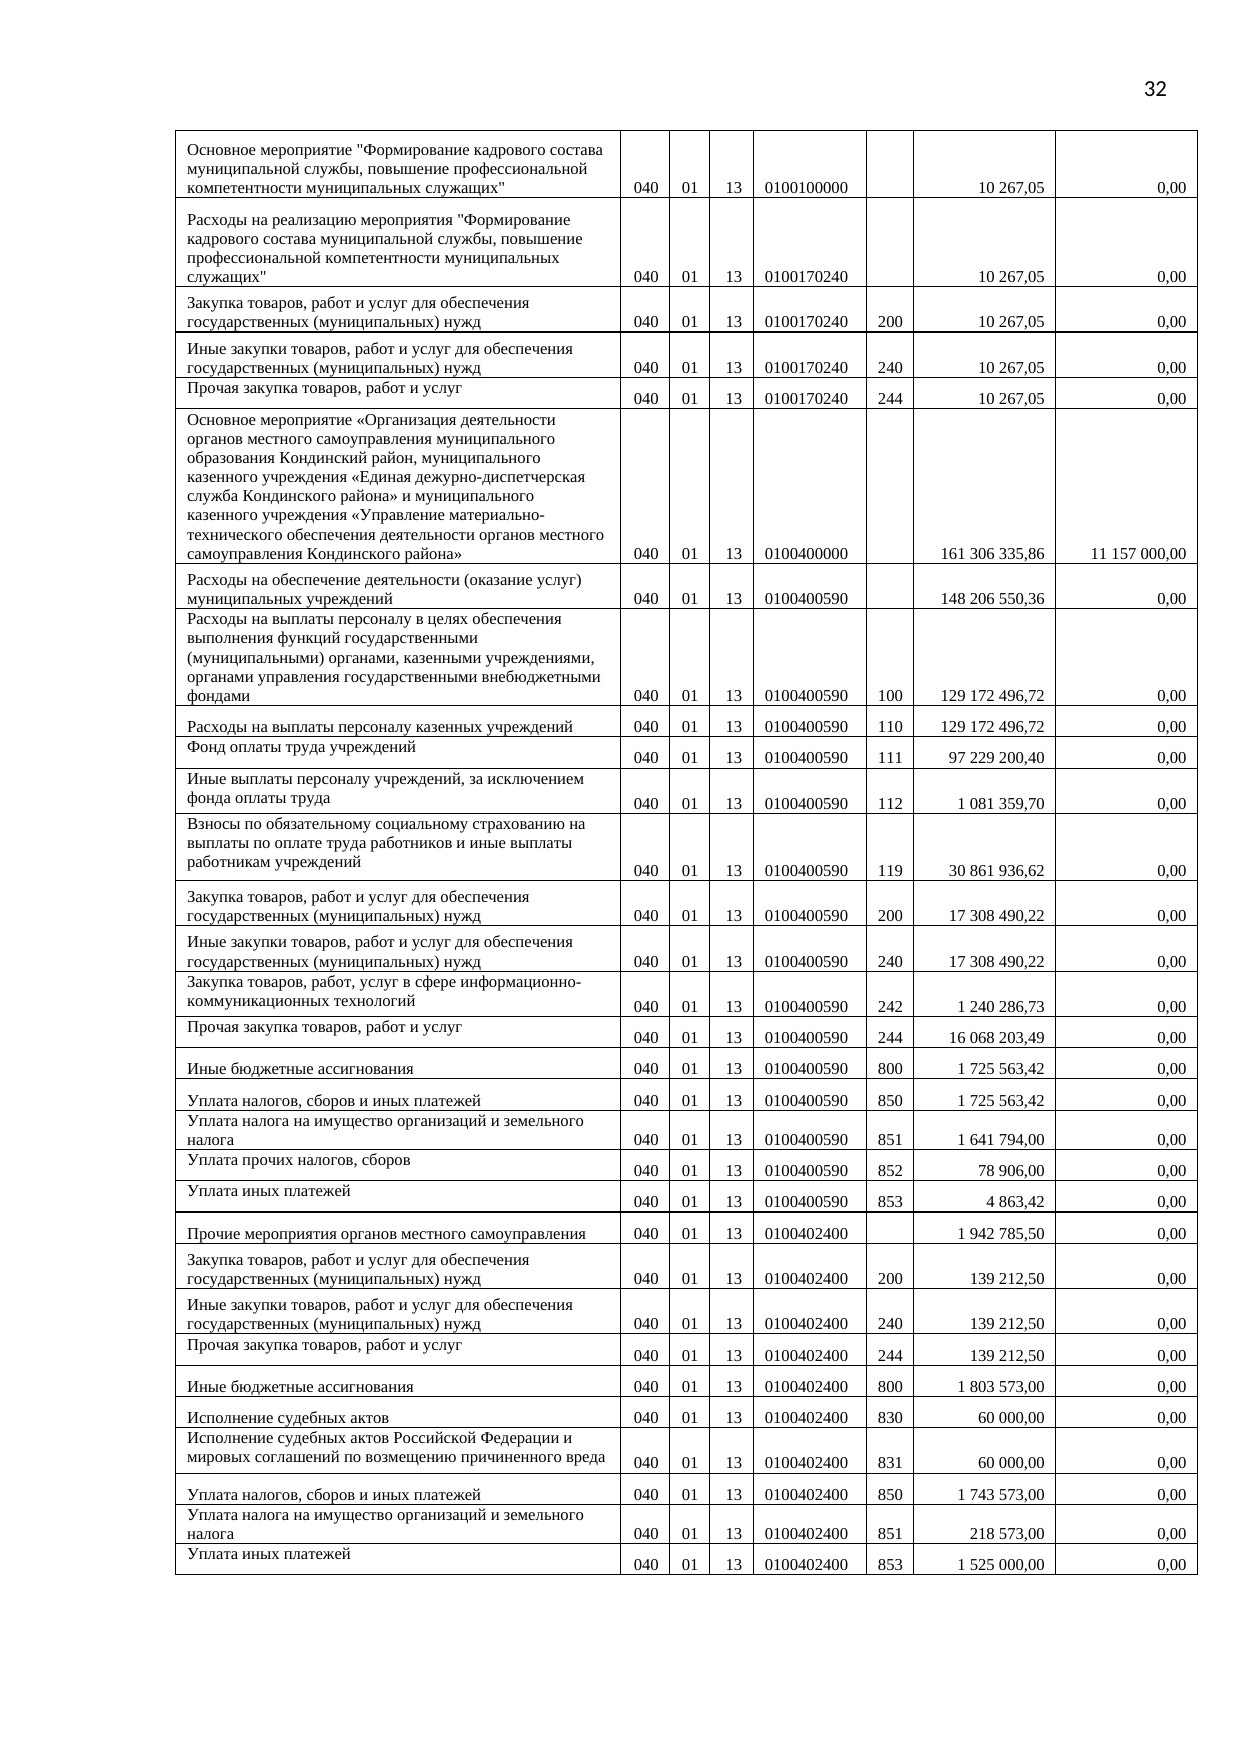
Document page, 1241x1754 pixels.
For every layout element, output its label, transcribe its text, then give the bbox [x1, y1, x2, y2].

table_cell 13 [710, 1289, 753, 1333]
table_cell 240 [867, 333, 913, 377]
table_cell 13 [710, 926, 753, 971]
table_cell 040 [621, 814, 669, 880]
table_cell 01 [670, 1111, 709, 1149]
table_cell 13 [710, 737, 753, 767]
table_cell 0,00 [1056, 1397, 1197, 1427]
table_cell 1 240 286,73 [914, 972, 1055, 1016]
table_cell 13 [710, 1150, 753, 1180]
table_cell 0100402400 [754, 1334, 866, 1364]
table_cell 040 [621, 1397, 669, 1427]
table_cell Уплата прочих налогов, сборов [176, 1150, 620, 1180]
table_cell 01 [670, 881, 709, 925]
table_cell 800 [867, 1048, 913, 1078]
table_cell 040 [621, 1048, 669, 1078]
table_cell 17 308 490,22 [914, 926, 1055, 971]
table_cell 1 725 563,42 [914, 1079, 1055, 1109]
table_cell 200 [867, 881, 913, 925]
table_cell 01 [670, 926, 709, 971]
table_cell 16 068 203,49 [914, 1017, 1055, 1047]
table_cell 01 [670, 1366, 709, 1396]
table_cell Исполнение судебных актов [176, 1397, 620, 1427]
table_cell 040 [621, 926, 669, 971]
table_cell Фонд оплаты труда учреждений [176, 737, 620, 767]
table_cell 01 [670, 1428, 709, 1472]
table_cell 97 229 200,40 [914, 737, 1055, 767]
table_cell 040 [621, 1017, 669, 1047]
table_cell 200 [867, 287, 913, 331]
table_cell 1 942 785,50 [914, 1213, 1055, 1243]
table_cell 0,00 [1056, 333, 1197, 377]
table_cell 0100400590 [754, 1017, 866, 1047]
table_cell 112 [867, 769, 913, 813]
table_cell Уплата налогов, сборов и иных платежей [176, 1079, 620, 1109]
table_cell 1 641 794,00 [914, 1111, 1055, 1149]
table_cell 0,00 [1056, 1244, 1197, 1288]
table_cell 13 [710, 1181, 753, 1211]
table_cell 0100170240 [754, 378, 866, 408]
table_cell 0,00 [1056, 972, 1197, 1016]
table_cell 10 267,05 [914, 131, 1055, 197]
table_cell 850 [867, 1474, 913, 1504]
table_cell 0100402400 [754, 1505, 866, 1543]
table_cell 13 [710, 1244, 753, 1288]
table_cell 0,00 [1056, 1213, 1197, 1243]
table_cell 01 [670, 287, 709, 331]
table_cell 13 [710, 881, 753, 925]
table_cell [867, 1213, 913, 1243]
table_cell 040 [621, 1079, 669, 1109]
table_cell Иные закупки товаров, работ и услуг для обеспечения государственных (муниципальных) нужд [176, 926, 620, 971]
table_cell 161 306 335,86 [914, 409, 1055, 563]
table_cell 0,00 [1056, 1181, 1197, 1211]
table_cell Взносы по обязательному социальному страхованию на выплаты по оплате труда работников и иные выплаты работникам учреждений [176, 814, 620, 880]
table_cell 01 [670, 1181, 709, 1211]
table_cell 30 861 936,62 [914, 814, 1055, 880]
table_cell 0,00 [1056, 131, 1197, 197]
table_cell 0100100000 [754, 131, 866, 197]
table_cell Уплата налога на имущество организаций и земельного налога [176, 1111, 620, 1149]
table_cell Уплата налогов, сборов и иных платежей [176, 1474, 620, 1504]
table_cell 0100400590 [754, 564, 866, 608]
table_cell 0100170240 [754, 198, 866, 286]
table_cell 0,00 [1056, 198, 1197, 286]
table_cell 800 [867, 1366, 913, 1396]
table_cell 0100402400 [754, 1474, 866, 1504]
table_cell 240 [867, 926, 913, 971]
table_cell 244 [867, 378, 913, 408]
table_cell 0100400590 [754, 1111, 866, 1149]
table_cell 0,00 [1056, 1544, 1197, 1574]
table_cell 01 [670, 1079, 709, 1109]
table_cell 0100400590 [754, 609, 866, 705]
table_cell 0100402400 [754, 1397, 866, 1427]
table_cell 040 [621, 1366, 669, 1396]
table_cell 040 [621, 1244, 669, 1288]
table_cell 852 [867, 1150, 913, 1180]
table_cell 13 [710, 1397, 753, 1427]
table_cell Основное мероприятие "Формирование кадрового состава муниципальной службы, повышение профессиональной компетентности муниципальных служащих" [176, 131, 620, 197]
table_cell 0,00 [1056, 1289, 1197, 1333]
table_cell 01 [670, 564, 709, 608]
table_cell 1 803 573,00 [914, 1366, 1055, 1396]
table_cell [867, 131, 913, 197]
table_cell 139 212,50 [914, 1244, 1055, 1288]
table_cell 13 [710, 769, 753, 813]
table_cell Уплата налога на имущество организаций и земельного налога [176, 1505, 620, 1543]
table_cell 13 [710, 1017, 753, 1047]
table_cell 0100402400 [754, 1244, 866, 1288]
table_cell Прочие мероприятия органов местного самоуправления [176, 1213, 620, 1243]
table_cell 0,00 [1056, 564, 1197, 608]
table_cell 0,00 [1056, 1428, 1197, 1472]
table_cell 110 [867, 706, 913, 736]
table_cell 01 [670, 706, 709, 736]
table_cell Исполнение судебных актов Российской Федерации и мировых соглашений по возмещению причиненного вреда [176, 1428, 620, 1472]
table_cell 13 [710, 814, 753, 880]
table_cell 13 [710, 609, 753, 705]
table_cell 040 [621, 1474, 669, 1504]
table_cell 01 [670, 609, 709, 705]
table_cell 0100400590 [754, 1150, 866, 1180]
table_cell 040 [621, 409, 669, 563]
table_cell 0100400590 [754, 926, 866, 971]
table_cell 01 [670, 1334, 709, 1364]
table_cell 0100400590 [754, 1079, 866, 1109]
table_cell 0,00 [1056, 1111, 1197, 1149]
table_cell 11 157 000,00 [1056, 409, 1197, 563]
table_cell 13 [710, 1048, 753, 1078]
table_cell 244 [867, 1334, 913, 1364]
table_cell 0,00 [1056, 287, 1197, 331]
table_cell 0,00 [1056, 1017, 1197, 1047]
table_cell 040 [621, 1334, 669, 1364]
table_cell 0100400590 [754, 972, 866, 1016]
table_cell Иные закупки товаров, работ и услуг для обеспечения государственных (муниципальных) нужд [176, 333, 620, 377]
table_cell [867, 409, 913, 563]
table_cell 040 [621, 1505, 669, 1543]
table_cell 100 [867, 609, 913, 705]
table_cell 1 743 573,00 [914, 1474, 1055, 1504]
table_cell 01 [670, 814, 709, 880]
table_cell 10 267,05 [914, 287, 1055, 331]
table_cell 040 [621, 706, 669, 736]
table_cell Прочая закупка товаров, работ и услуг [176, 1334, 620, 1364]
table_cell 0,00 [1056, 769, 1197, 813]
table_cell 040 [621, 1213, 669, 1243]
table_cell 148 206 550,36 [914, 564, 1055, 608]
table_cell 040 [621, 378, 669, 408]
table_cell 13 [710, 972, 753, 1016]
table_cell 01 [670, 1289, 709, 1333]
table_cell 200 [867, 1244, 913, 1288]
table_cell 0100402400 [754, 1213, 866, 1243]
table_cell Уплата иных платежей [176, 1181, 620, 1211]
table_cell 0,00 [1056, 706, 1197, 736]
table_cell 218 573,00 [914, 1505, 1055, 1543]
table_cell 13 [710, 1213, 753, 1243]
table_cell Иные бюджетные ассигнования [176, 1366, 620, 1396]
table_cell 129 172 496,72 [914, 706, 1055, 736]
table_cell 13 [710, 1428, 753, 1472]
table_cell 0,00 [1056, 1334, 1197, 1364]
table_cell 1 725 563,42 [914, 1048, 1055, 1078]
table_cell 0,00 [1056, 737, 1197, 767]
table_cell 242 [867, 972, 913, 1016]
table_cell Закупка товаров, работ, услуг в сфере информационно-коммуникационных технологий [176, 972, 620, 1016]
table_cell 040 [621, 1150, 669, 1180]
table_cell 01 [670, 737, 709, 767]
table_cell 01 [670, 1213, 709, 1243]
table_cell 0,00 [1056, 1505, 1197, 1543]
table_cell 17 308 490,22 [914, 881, 1055, 925]
table_cell 13 [710, 1111, 753, 1149]
table_cell 0100402400 [754, 1428, 866, 1472]
table_cell 0,00 [1056, 609, 1197, 705]
table_cell 0,00 [1056, 1048, 1197, 1078]
table_cell 60 000,00 [914, 1428, 1055, 1472]
table_cell 13 [710, 1366, 753, 1396]
table_cell 831 [867, 1428, 913, 1472]
table_cell Закупка товаров, работ и услуг для обеспечения государственных (муниципальных) нужд [176, 287, 620, 331]
table_cell Расходы на выплаты персоналу казенных учреждений [176, 706, 620, 736]
table_cell 1 081 359,70 [914, 769, 1055, 813]
table_cell 040 [621, 972, 669, 1016]
table_cell 01 [670, 769, 709, 813]
table_cell 040 [621, 564, 669, 608]
table_cell 0100400590 [754, 706, 866, 736]
table_cell [867, 564, 913, 608]
table_cell 853 [867, 1544, 913, 1574]
table_cell Прочая закупка товаров, работ и услуг [176, 378, 620, 408]
table_cell 01 [670, 131, 709, 197]
table_cell 01 [670, 1017, 709, 1047]
table_cell 01 [670, 198, 709, 286]
table_cell 13 [710, 198, 753, 286]
table_cell 851 [867, 1505, 913, 1543]
table_cell 13 [710, 1474, 753, 1504]
table_cell 0100400000 [754, 409, 866, 563]
table_cell [867, 198, 913, 286]
table_cell Расходы на обеспечение деятельности (оказание услуг) муниципальных учреждений [176, 564, 620, 608]
table_cell 13 [710, 706, 753, 736]
table_cell Основное мероприятие «Организация деятельности органов местного самоуправления муниципального образования Кондинский район, муниципального казенного учреждения «Единая дежурно-диспетчерская служба Кондинского района» и муниципального казенного учреждения «Управление материально-технического обеспечения деятельности органов местного самоуправления Кондинского района» [176, 409, 620, 563]
table_cell Иные закупки товаров, работ и услуг для обеспечения государственных (муниципальных) нужд [176, 1289, 620, 1333]
table_cell 10 267,05 [914, 333, 1055, 377]
table_cell 01 [670, 1505, 709, 1543]
table_cell 0,00 [1056, 881, 1197, 925]
table_cell 830 [867, 1397, 913, 1427]
table_cell 13 [710, 378, 753, 408]
table_cell Расходы на реализацию мероприятия "Формирование кадрового состава муниципальной службы, повышение профессиональной компетентности муниципальных служащих" [176, 198, 620, 286]
table_cell 01 [670, 409, 709, 563]
table_cell 850 [867, 1079, 913, 1109]
table_cell 10 267,05 [914, 198, 1055, 286]
table_cell 01 [670, 1150, 709, 1180]
table_cell 119 [867, 814, 913, 880]
table_cell 040 [621, 1289, 669, 1333]
table_cell 139 212,50 [914, 1334, 1055, 1364]
table_cell 040 [621, 1111, 669, 1149]
table_cell 139 212,50 [914, 1289, 1055, 1333]
table_cell 040 [621, 1544, 669, 1574]
table_cell 0100400590 [754, 1181, 866, 1211]
table_cell 01 [670, 1544, 709, 1574]
table_cell 853 [867, 1181, 913, 1211]
table_cell 040 [621, 131, 669, 197]
table_cell 040 [621, 609, 669, 705]
table_cell Закупка товаров, работ и услуг для обеспечения государственных (муниципальных) нужд [176, 1244, 620, 1288]
table_cell 040 [621, 769, 669, 813]
table_cell 040 [621, 198, 669, 286]
table_cell 01 [670, 1048, 709, 1078]
table_cell 13 [710, 1334, 753, 1364]
table_cell 0,00 [1056, 1366, 1197, 1396]
table_cell 0100170240 [754, 287, 866, 331]
table_cell 13 [710, 1544, 753, 1574]
table_cell 13 [710, 409, 753, 563]
table_cell 129 172 496,72 [914, 609, 1055, 705]
table_cell 13 [710, 333, 753, 377]
table_cell 01 [670, 1244, 709, 1288]
table_cell Иные выплаты персоналу учреждений, за исключением фонда оплаты труда [176, 769, 620, 813]
table_cell 0,00 [1056, 926, 1197, 971]
table_cell 01 [670, 333, 709, 377]
table_cell 01 [670, 378, 709, 408]
table_cell 4 863,42 [914, 1181, 1055, 1211]
table_cell 0100402400 [754, 1544, 866, 1574]
table_cell 0100400590 [754, 1048, 866, 1078]
table_cell 13 [710, 564, 753, 608]
table_cell 040 [621, 1181, 669, 1211]
table_cell Закупка товаров, работ и услуг для обеспечения государственных (муниципальных) нужд [176, 881, 620, 925]
table_cell 13 [710, 1505, 753, 1543]
table_cell 0,00 [1056, 814, 1197, 880]
table_cell 01 [670, 1397, 709, 1427]
table_cell 244 [867, 1017, 913, 1047]
table_cell 0100170240 [754, 333, 866, 377]
table_cell 0100400590 [754, 769, 866, 813]
table_cell 0,00 [1056, 1150, 1197, 1180]
table_cell Расходы на выплаты персоналу в целях обеспечения выполнения функций государственными (муниципальными) органами, казенными учреждениями, органами управления государственными внебюджетными фондами [176, 609, 620, 705]
table_cell 851 [867, 1111, 913, 1149]
table_cell 60 000,00 [914, 1397, 1055, 1427]
table_cell 13 [710, 287, 753, 331]
table_cell 01 [670, 972, 709, 1016]
table_cell 0100400590 [754, 737, 866, 767]
table_cell 0,00 [1056, 1079, 1197, 1109]
table_cell 040 [621, 1428, 669, 1472]
table_cell 01 [670, 1474, 709, 1504]
table_cell 0,00 [1056, 378, 1197, 408]
table_cell 78 906,00 [914, 1150, 1055, 1180]
table_cell 240 [867, 1289, 913, 1333]
table_cell 10 267,05 [914, 378, 1055, 408]
table_cell 0100400590 [754, 881, 866, 925]
table_cell Уплата иных платежей [176, 1544, 620, 1574]
table_cell 040 [621, 737, 669, 767]
table_cell 0100402400 [754, 1366, 866, 1396]
table_cell 1 525 000,00 [914, 1544, 1055, 1574]
table_cell 13 [710, 1079, 753, 1109]
table_cell Иные бюджетные ассигнования [176, 1048, 620, 1078]
table_cell Прочая закупка товаров, работ и услуг [176, 1017, 620, 1047]
table_cell 040 [621, 333, 669, 377]
table_cell 0,00 [1056, 1474, 1197, 1504]
table_cell 040 [621, 881, 669, 925]
table_cell 040 [621, 287, 669, 331]
table_cell 13 [710, 131, 753, 197]
table_cell 0100400590 [754, 814, 866, 880]
table_cell 111 [867, 737, 913, 767]
table_cell 0100402400 [754, 1289, 866, 1333]
